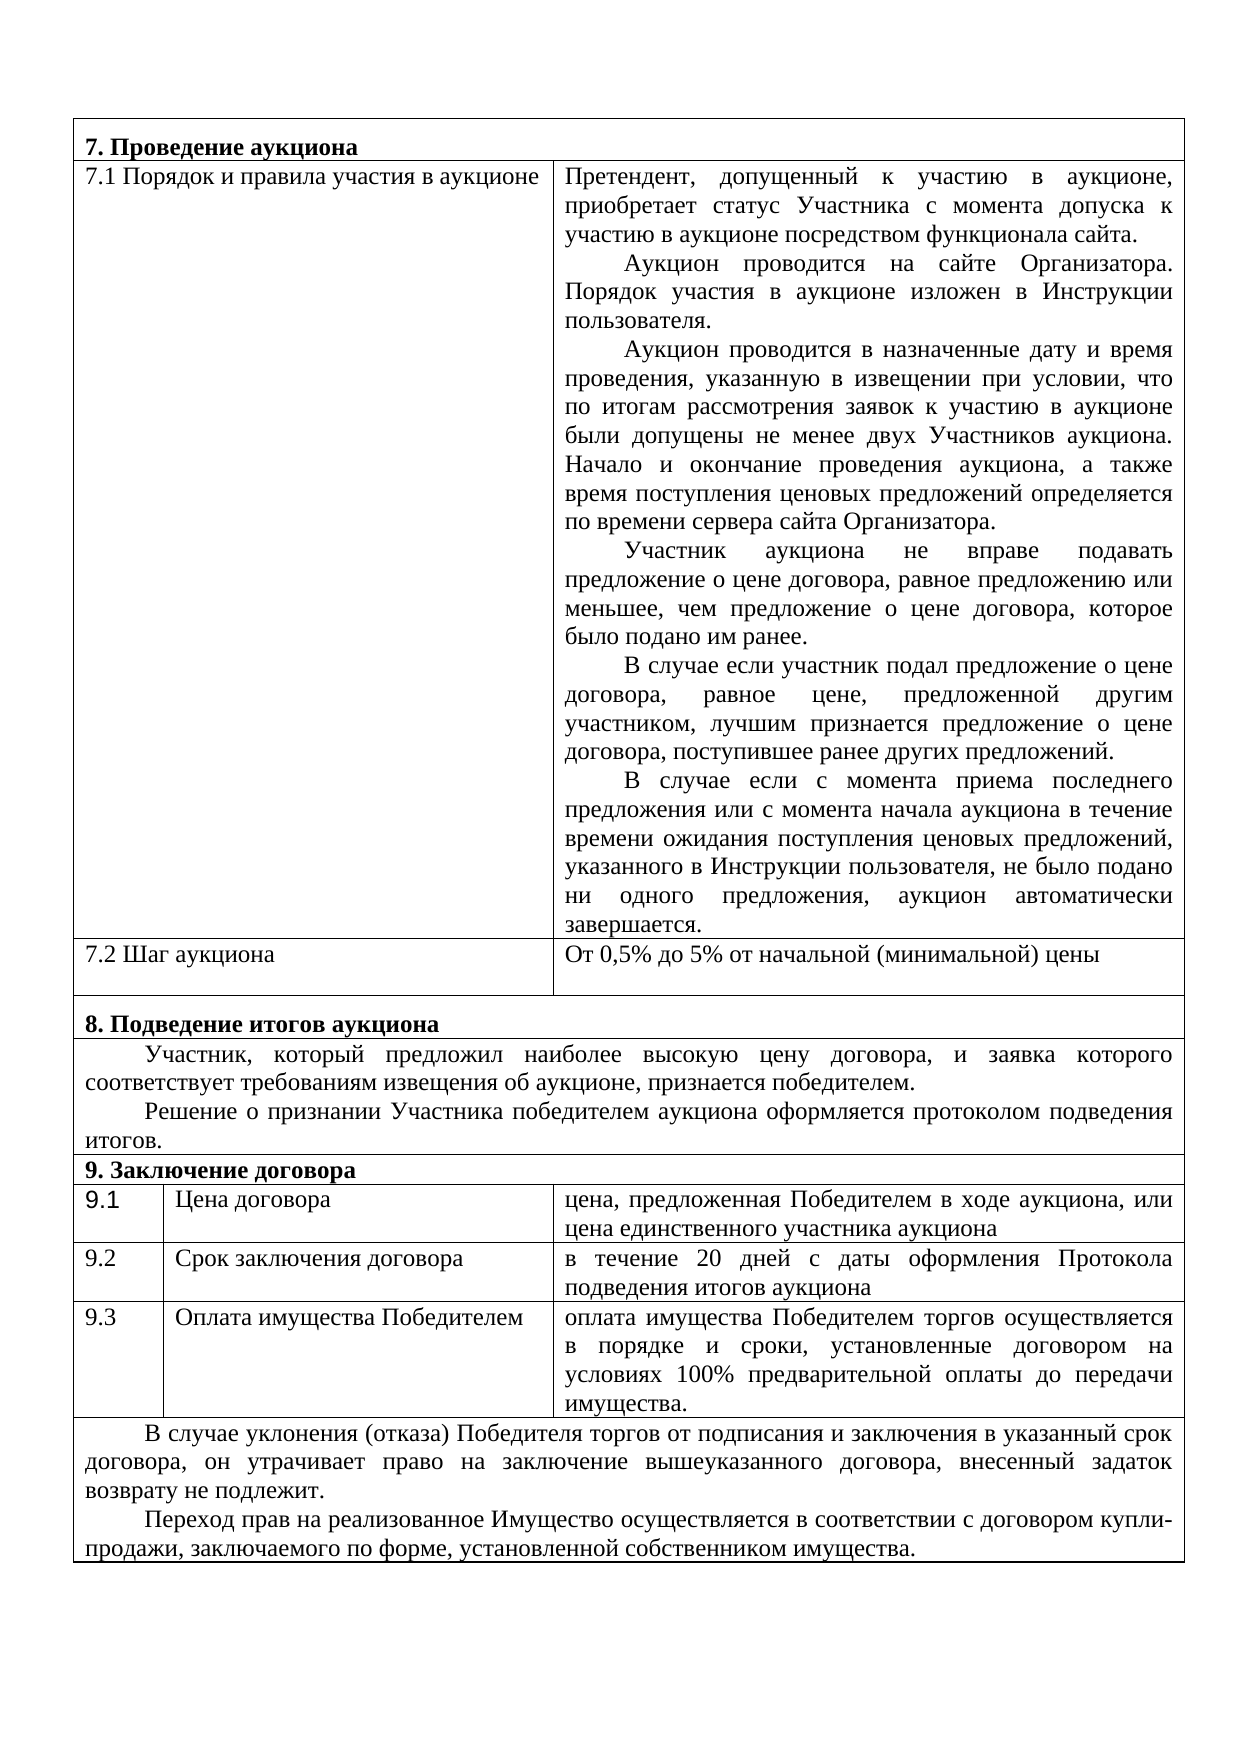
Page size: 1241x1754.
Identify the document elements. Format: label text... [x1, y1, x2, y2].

table_cell 8. Подведение итогов аукциона [74, 996, 1184, 1038]
table_cell 7.1 Порядок и правила участия в аукционе [74, 161, 553, 938]
table_cell Претендент, допущенный к участию в аукционе, приобретает статус Участника с момента допуска к участию в аукционе посредством функционала сайта. Аукцион проводится на сайте Организатора. Порядок участия в аукционе изложен в Инструкции пользователя. Аукцион проводится в назначенные дату и время проведения, указанную в извещении при условии, что по итогам рассмотрения заявок к участию в аукционе были допущены не менее двух Участников аукциона. Начало и окончание проведения аукциона, а также время поступления ценовых предложений определяется по времени сервера сайта Организатора. Участник аукциона не вправе подавать предложение о цене договора, равное предложению или меньшее, чем предложение о цене договора, которое было подано им ранее. В случае если участник подал предложение о цене договора, равное цене, предложенной другим участником, лучшим признается предложение о цене договора, поступившее ранее других предложений. В случае если с момента приема последнего предложения или с момента начала аукциона в течение времени ожидания поступления ценовых предложений, указанного в Инструкции пользователя, не было подано ни одного предложения, аукцион автоматически завершается. [554, 161, 1184, 938]
table_cell Участник, который предложил наиболее высокую цену договора, и заявка которого соответствует требованиям извещения об аукционе, признается победителем. Решение о признании Участника победителем аукциона оформляется протоколом подведения итогов. [74, 1039, 1184, 1154]
table_cell 9.3 [74, 1302, 163, 1417]
table_cell оплата имущества Победителем торгов осуществляется в порядке и сроки, установленные договором на условиях 100% предварительной оплаты до передачи имущества. [554, 1302, 1184, 1417]
table_cell Цена договора [164, 1185, 553, 1242]
table_cell В случае уклонения (отказа) Победителя торгов от подписания и заключения в указанный срок договора, он утрачивает право на заключение вышеуказанного договора, внесенный задаток возврату не подлежит. Переход прав на реализованное Имущество осуществляется в соответствии с договором купли-продажи, заключаемого по форме, установленной собственником имущества. [74, 1418, 1184, 1561]
table_cell 7. Проведение аукциона [74, 119, 1184, 160]
table_cell в течение 20 дней с даты оформления Протокола подведения итогов аукциона [554, 1243, 1184, 1301]
table_cell 7.2 Шаг аукциона [74, 939, 553, 995]
table_cell 9. Заключение договора [74, 1155, 1184, 1183]
table_cell Оплата имущества Победителем [164, 1302, 553, 1417]
table_cell От 0,5% до 5% от начальной (минимальной) цены [554, 939, 1184, 995]
table_cell 9.1 [74, 1185, 163, 1242]
table_cell цена, предложенная Победителем в ходе аукциона, или цена единственного участника аукциона [554, 1185, 1184, 1242]
table_cell Срок заключения договора [164, 1243, 553, 1301]
table_cell 9.2 [74, 1243, 163, 1301]
